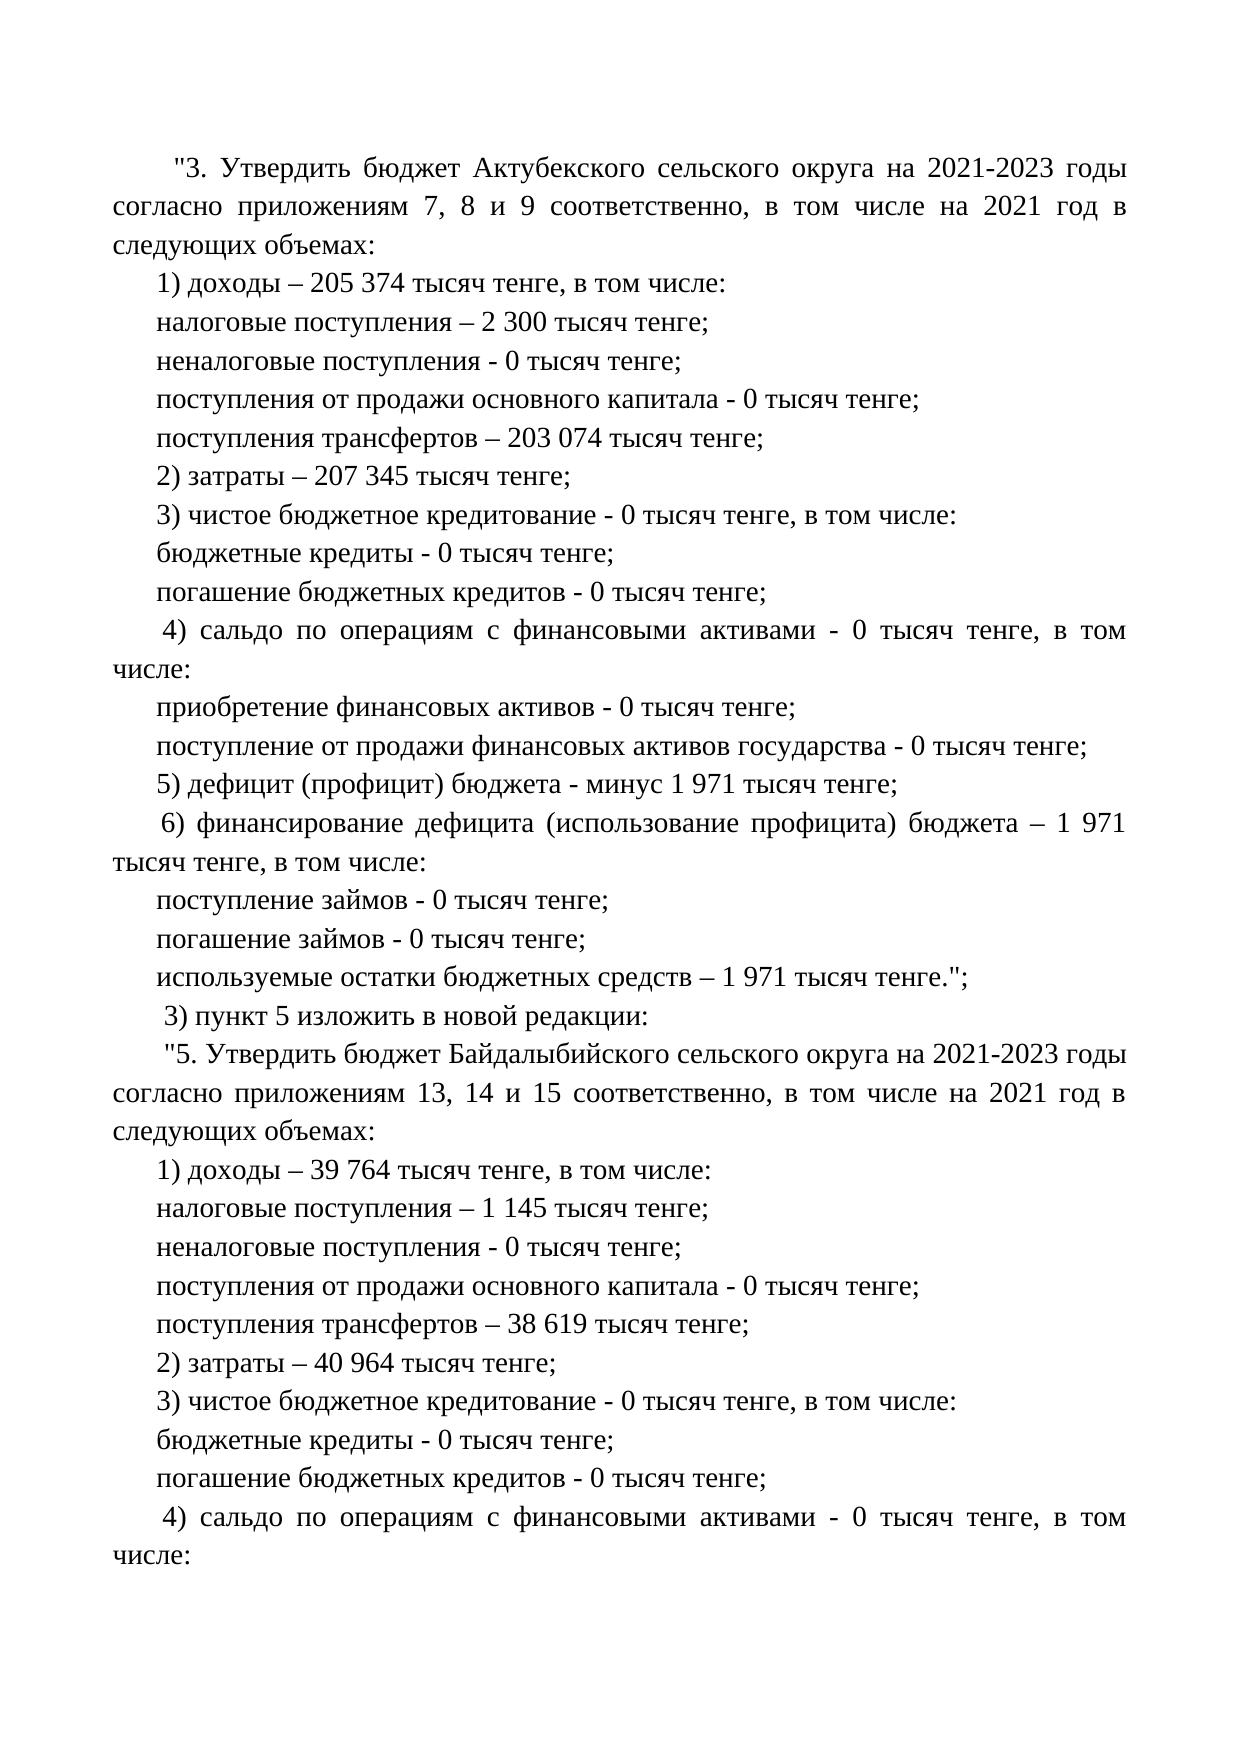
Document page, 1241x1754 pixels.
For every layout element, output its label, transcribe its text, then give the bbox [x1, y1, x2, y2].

text 2) затраты – 40 964 тысяч тенге; [112, 1345, 1128, 1378]
text поступление займов - 0 тысяч тенге; [112, 882, 1128, 916]
text погашение бюджетных кредитов - 0 тысяч тенге; [112, 574, 1128, 607]
text налоговые поступления – 2 300 тысяч тенге; [112, 304, 1128, 338]
text "5. Утвердить бюджет Байдалыбийского сельского округа на 2021-2023 годы согласно приложениям 13, 14 и 15 соответственно, в том числе на 2021 год в следующих объемах: [112, 1036, 1128, 1147]
text "3. Утвердить бюджет Актубекского сельского округа на 2021-2023 годы согласно приложениям 7, 8 и 9 соответственно, в том числе на 2021 год в следующих объемах: [112, 150, 1128, 261]
text 5) дефицит (профицит) бюджета - минус 1 971 тысяч тенге; [112, 767, 1128, 800]
text 3) пункт 5 изложить в новой редакции: [112, 998, 1128, 1031]
text поступление от продажи финансовых активов государства - 0 тысяч тенге; [112, 728, 1128, 762]
text поступления трансфертов – 203 074 тысяч тенге; [112, 420, 1128, 453]
text неналоговые поступления - 0 тысяч тенге; [112, 343, 1128, 376]
text 1) доходы – 205 374 тысяч тенге, в том числе: [112, 266, 1128, 299]
text погашение займов - 0 тысяч тенге; [112, 921, 1128, 954]
text используемые остатки бюджетных средств – 1 971 тысяч тенге."; [112, 959, 1128, 993]
text поступления трансфертов – 38 619 тысяч тенге; [112, 1306, 1128, 1340]
text бюджетные кредиты - 0 тысяч тенге; [112, 535, 1128, 569]
text приобретение финансовых активов - 0 тысяч тенге; [112, 689, 1128, 723]
text налоговые поступления – 1 145 тысяч тенге; [112, 1191, 1128, 1224]
text 3) чистое бюджетное кредитование - 0 тысяч тенге, в том числе: [112, 497, 1128, 530]
text 4) сальдо по операциям с финансовыми активами - 0 тысяч тенге, в том числе: [112, 612, 1128, 684]
text погашение бюджетных кредитов - 0 тысяч тенге; [112, 1460, 1128, 1494]
text 3) чистое бюджетное кредитование - 0 тысяч тенге, в том числе: [112, 1383, 1128, 1417]
text 6) финансирование дефицита (использование профицита) бюджета – 1 971 тысяч тенге, в том числе: [112, 805, 1128, 877]
text поступления от продажи основного капитала - 0 тысяч тенге; [112, 1268, 1128, 1301]
text неналоговые поступления - 0 тысяч тенге; [112, 1229, 1128, 1263]
text 1) доходы – 39 764 тысяч тенге, в том числе: [112, 1152, 1128, 1186]
text бюджетные кредиты - 0 тысяч тенге; [112, 1422, 1128, 1455]
text 4) сальдо по операциям с финансовыми активами - 0 тысяч тенге, в том числе: [112, 1499, 1128, 1571]
text поступления от продажи основного капитала - 0 тысяч тенге; [112, 381, 1128, 415]
text 2) затраты – 207 345 тысяч тенге; [112, 458, 1128, 492]
